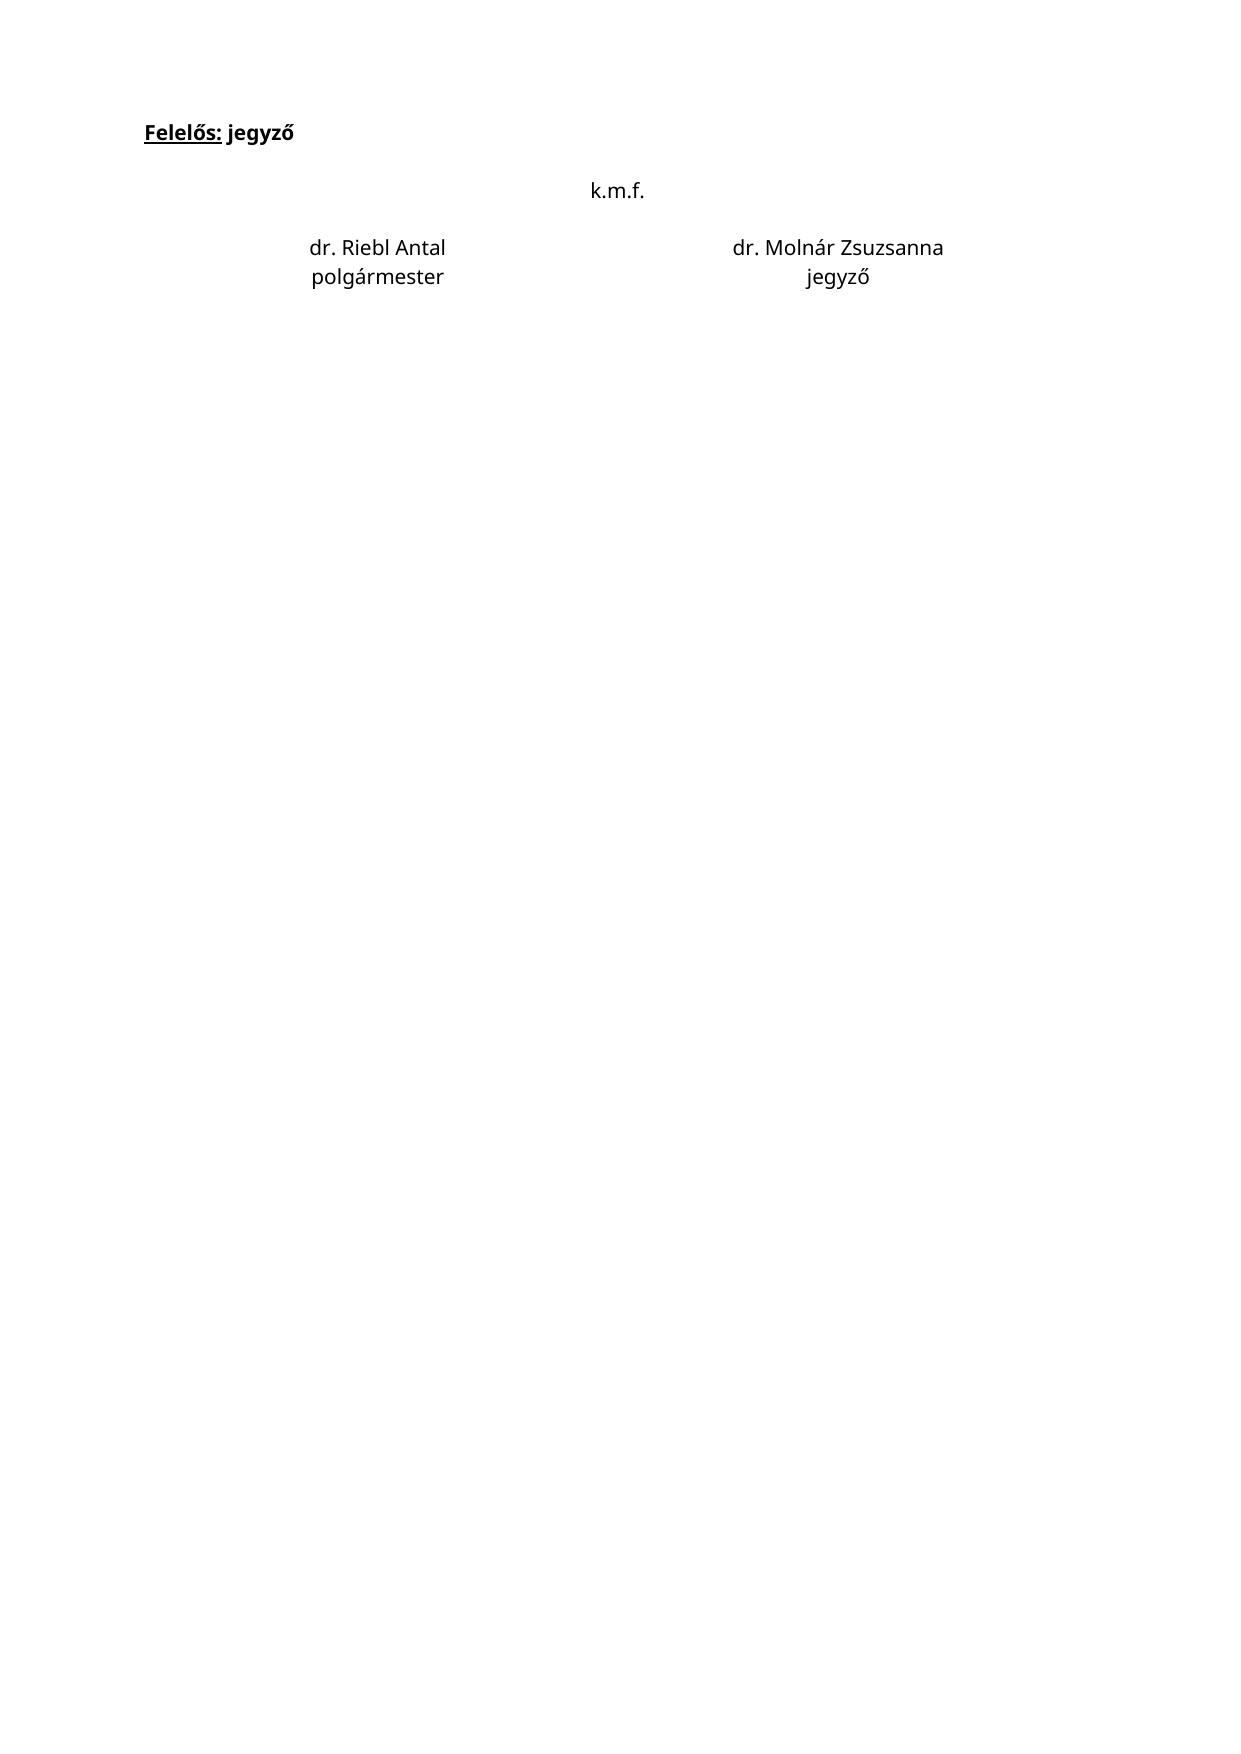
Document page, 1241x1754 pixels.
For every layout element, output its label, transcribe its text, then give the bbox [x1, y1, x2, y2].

text dr. Riebl Antal dr. Molnár Zsuzsanna [144, 233, 1091, 262]
text polgármester jegyző [144, 262, 1091, 290]
text Felelős: jegyző [144, 118, 1102, 147]
text k.m.f. [144, 176, 1091, 204]
